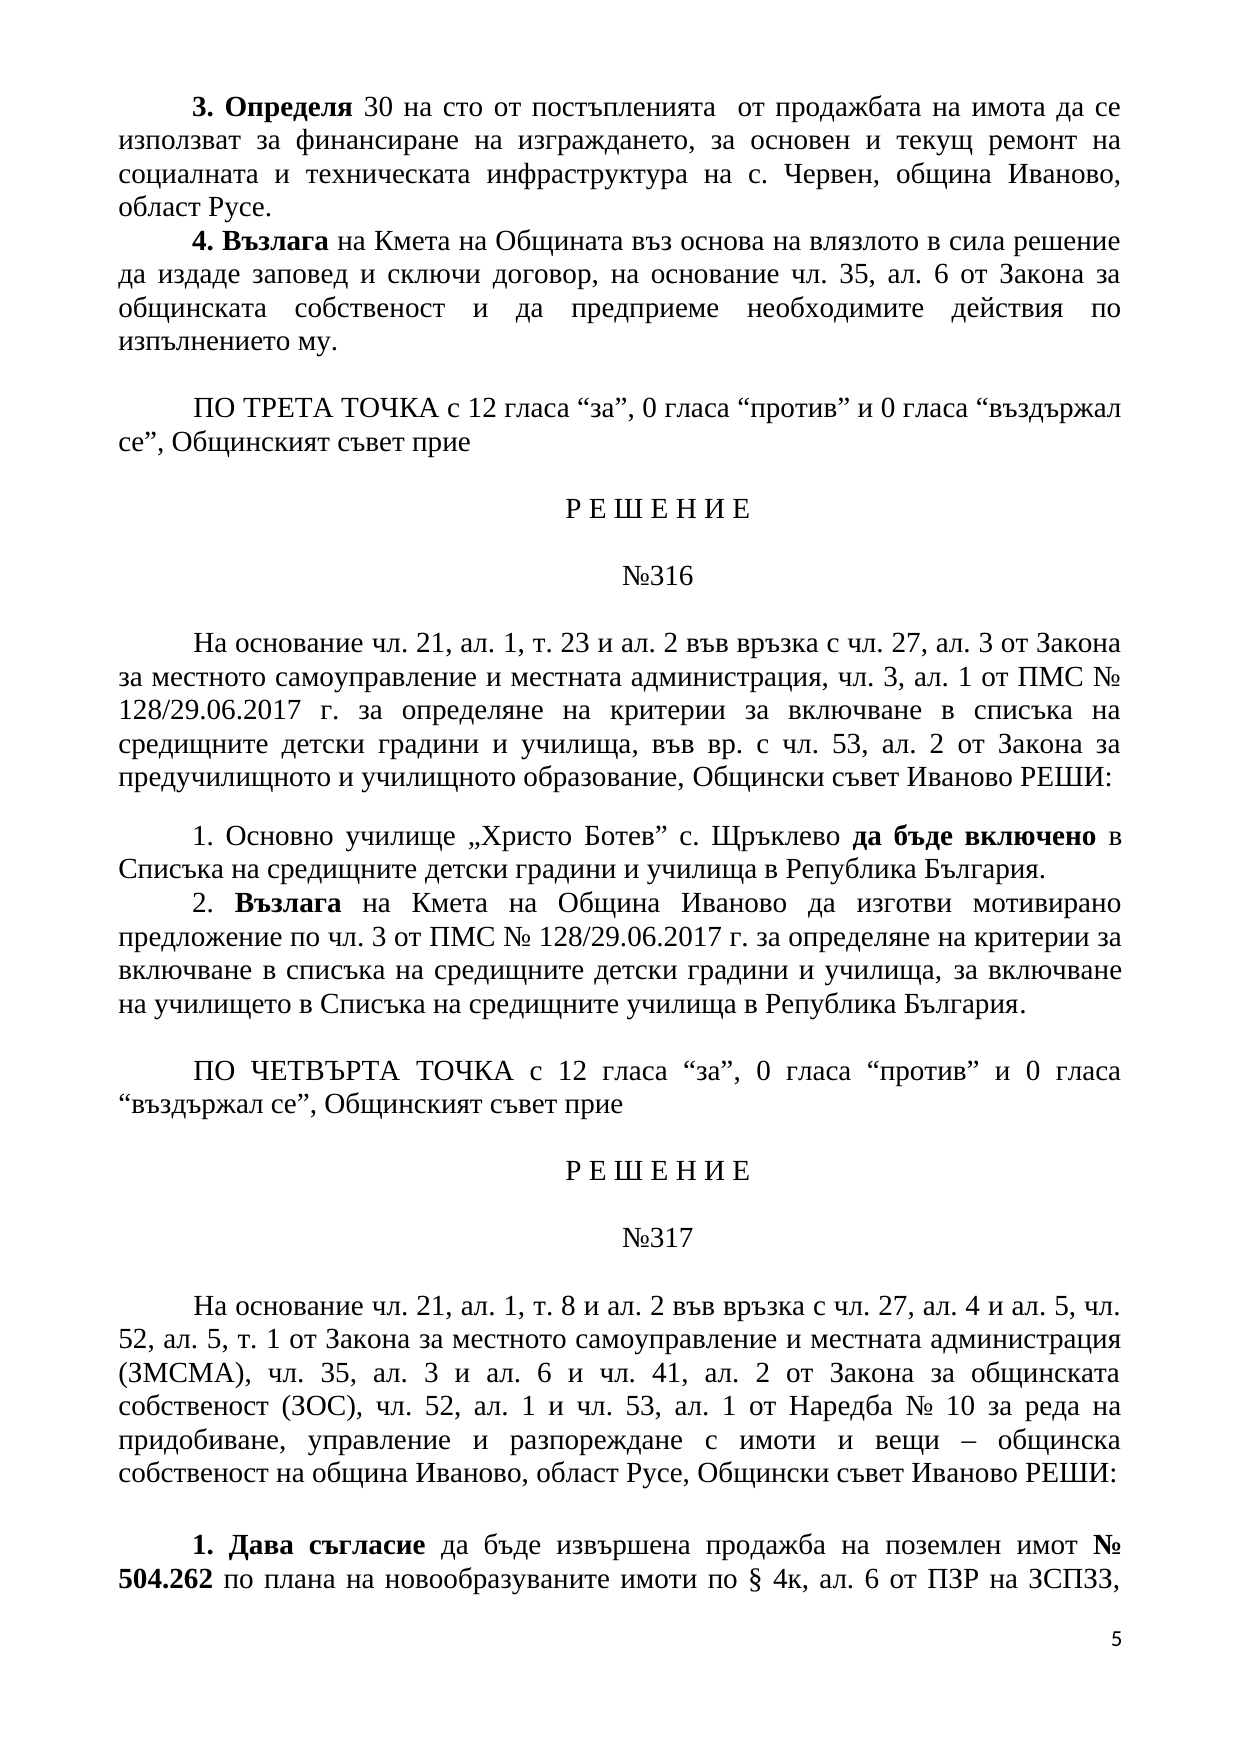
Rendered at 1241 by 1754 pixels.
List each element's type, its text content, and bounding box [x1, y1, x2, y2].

text ПО ЧЕТВЪРТА ТОЧКА с 12 гласа “за”, 0 гласа “против” и 0 гласа “въздържал се”, Общинският съвет прие [118, 1053, 1122, 1120]
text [118, 1527, 1122, 1594]
text Р Е Ш Е Н И Е [118, 1153, 1122, 1187]
text №316 [118, 558, 1122, 592]
text ПО ТРЕТА ТОЧКА с 12 гласа “за”, 0 гласа “против” и 0 гласа “въздържал се”, Общинският съвет прие [118, 391, 1122, 458]
text 4. Възлага на Кмета на Общината въз основа на влязлото в сила решение да издаде заповед и сключи договор, на основание чл. 35, ал. 6 от Закона за общинската собственост и да предприеме необходимите действия по изпълнението му. [118, 223, 1122, 357]
text Р Е Ш Е Н И Е [118, 491, 1122, 525]
text №317 [118, 1221, 1122, 1254]
text 2. Възлага на Кмета на Община Иваново да изготви мотивирано предложение по чл. 3 от ПМС № 128/29.06.2017 г. за определяне на критерии за включване в списъка на средищните детски градини и училища, за включване на училището в Списъка на средищните училища в Република България. [118, 885, 1122, 1019]
text На основание чл. 21, ал. 1, т. 23 и ал. 2 във връзка с чл. 27, ал. 3 от Закона за местното самоуправление и местната администрация, чл. 3, ал. 1 от ПМС № 128/29.06.2017 г. за определяне на критерии за включване в списъка на средищните детски градини и училища, във вр. с чл. 53, ал. 2 от Закона за предучилищното и училищното образование, Общински съвет Иваново РЕШИ: [118, 625, 1122, 793]
text 1. Основно училище „Христо Ботев” с. Щръклево да бъде включено в Списъка на средищните детски градини и училища в Република България. [118, 818, 1122, 885]
text На основание чл. 21, ал. 1, т. 8 и ал. 2 във връзка с чл. 27, ал. 4 и ал. 5, чл. 52, ал. 5, т. 1 от Закона за местното самоуправление и местната администрация (ЗМСМА), чл. 35, ал. 3 и ал. 6 и чл. 41, ал. 2 от Закона за общинската собственост (ЗОС), чл. 52, ал. 1 и чл. 53, ал. 1 от Наредба № 10 за реда на придобиване, управление и разпореждане с имоти и вещи – общинска собственост на община Иваново, област Русе, Общински съвет Иваново РЕШИ: [118, 1288, 1122, 1489]
text 3. Определя 30 на сто от постъпленията от продажбата на имота да се използват за финансиране на изграждането, за основен и текущ ремонт на социалната и техническата инфраструктура на с. Червен, община Иваново, област Русе. [118, 89, 1122, 223]
